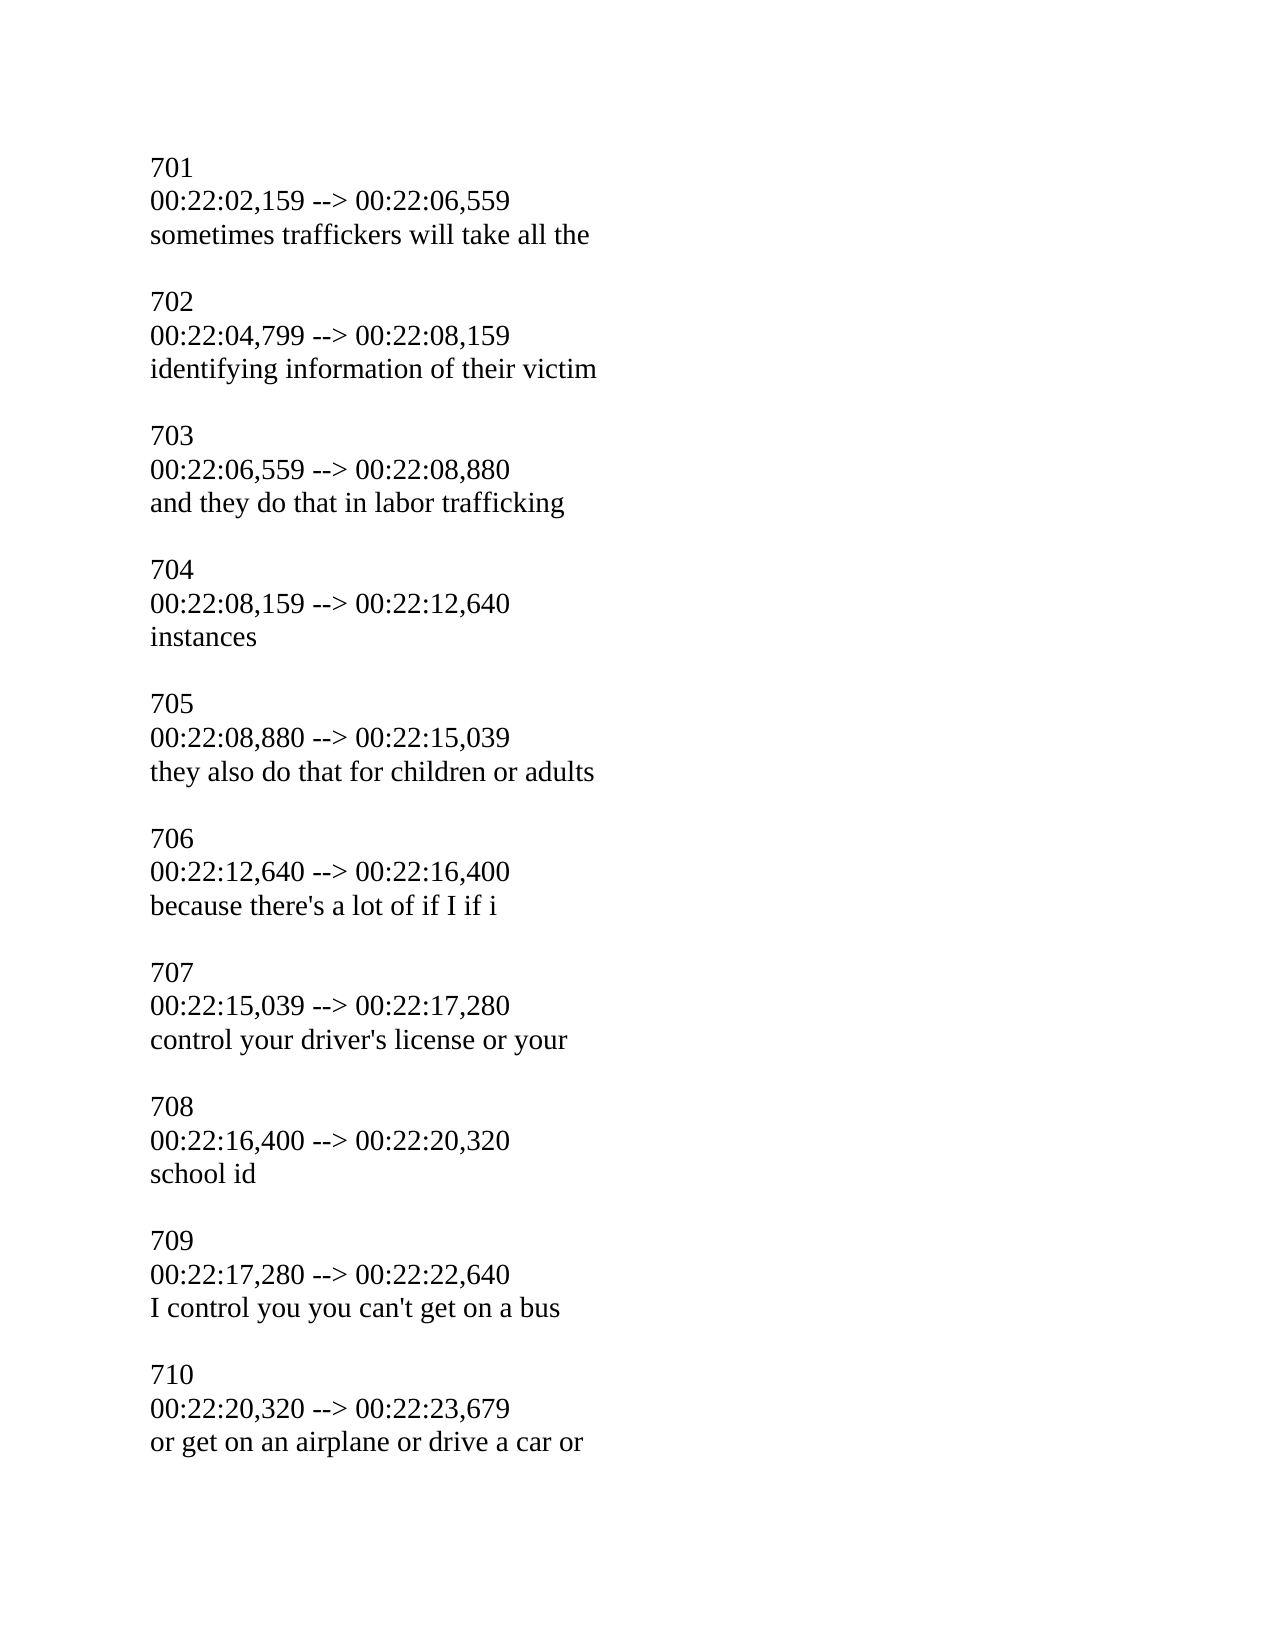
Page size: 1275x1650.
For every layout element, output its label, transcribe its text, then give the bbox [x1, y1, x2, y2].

text 704 [150, 552, 1125, 586]
text 00:22:17,280 --> 00:22:22,640 [150, 1257, 1125, 1290]
text 00:22:08,880 --> 00:22:15,039 [150, 720, 1125, 754]
text they also do that for children or adults [150, 754, 1125, 787]
text 701 [150, 150, 1125, 183]
text school id [150, 1156, 1125, 1190]
text 00:22:20,320 --> 00:22:23,679 [150, 1391, 1125, 1424]
text 00:22:15,039 --> 00:22:17,280 [150, 988, 1125, 1022]
text control your driver's license or your [150, 1022, 1125, 1056]
text or get on an airplane or drive a car or [150, 1424, 1125, 1458]
text because there's a lot of if I if i [150, 888, 1125, 921]
text 00:22:08,159 --> 00:22:12,640 [150, 586, 1125, 619]
text 703 [150, 418, 1125, 452]
text 708 [150, 1089, 1125, 1123]
text 00:22:12,640 --> 00:22:16,400 [150, 854, 1125, 888]
text 710 [150, 1357, 1125, 1391]
text instances [150, 619, 1125, 653]
text 00:22:16,400 --> 00:22:20,320 [150, 1123, 1125, 1156]
text 702 [150, 284, 1125, 318]
text 00:22:02,159 --> 00:22:06,559 [150, 183, 1125, 217]
text 00:22:04,799 --> 00:22:08,159 [150, 318, 1125, 351]
text identifying information of their victim [150, 351, 1125, 385]
text 709 [150, 1223, 1125, 1257]
text I control you you can't get on a bus [150, 1290, 1125, 1324]
text 00:22:06,559 --> 00:22:08,880 [150, 452, 1125, 485]
text sometimes traffickers will take all the [150, 217, 1125, 251]
text and they do that in labor trafficking [150, 485, 1125, 519]
text 707 [150, 955, 1125, 988]
text 705 [150, 687, 1125, 720]
text 706 [150, 821, 1125, 854]
